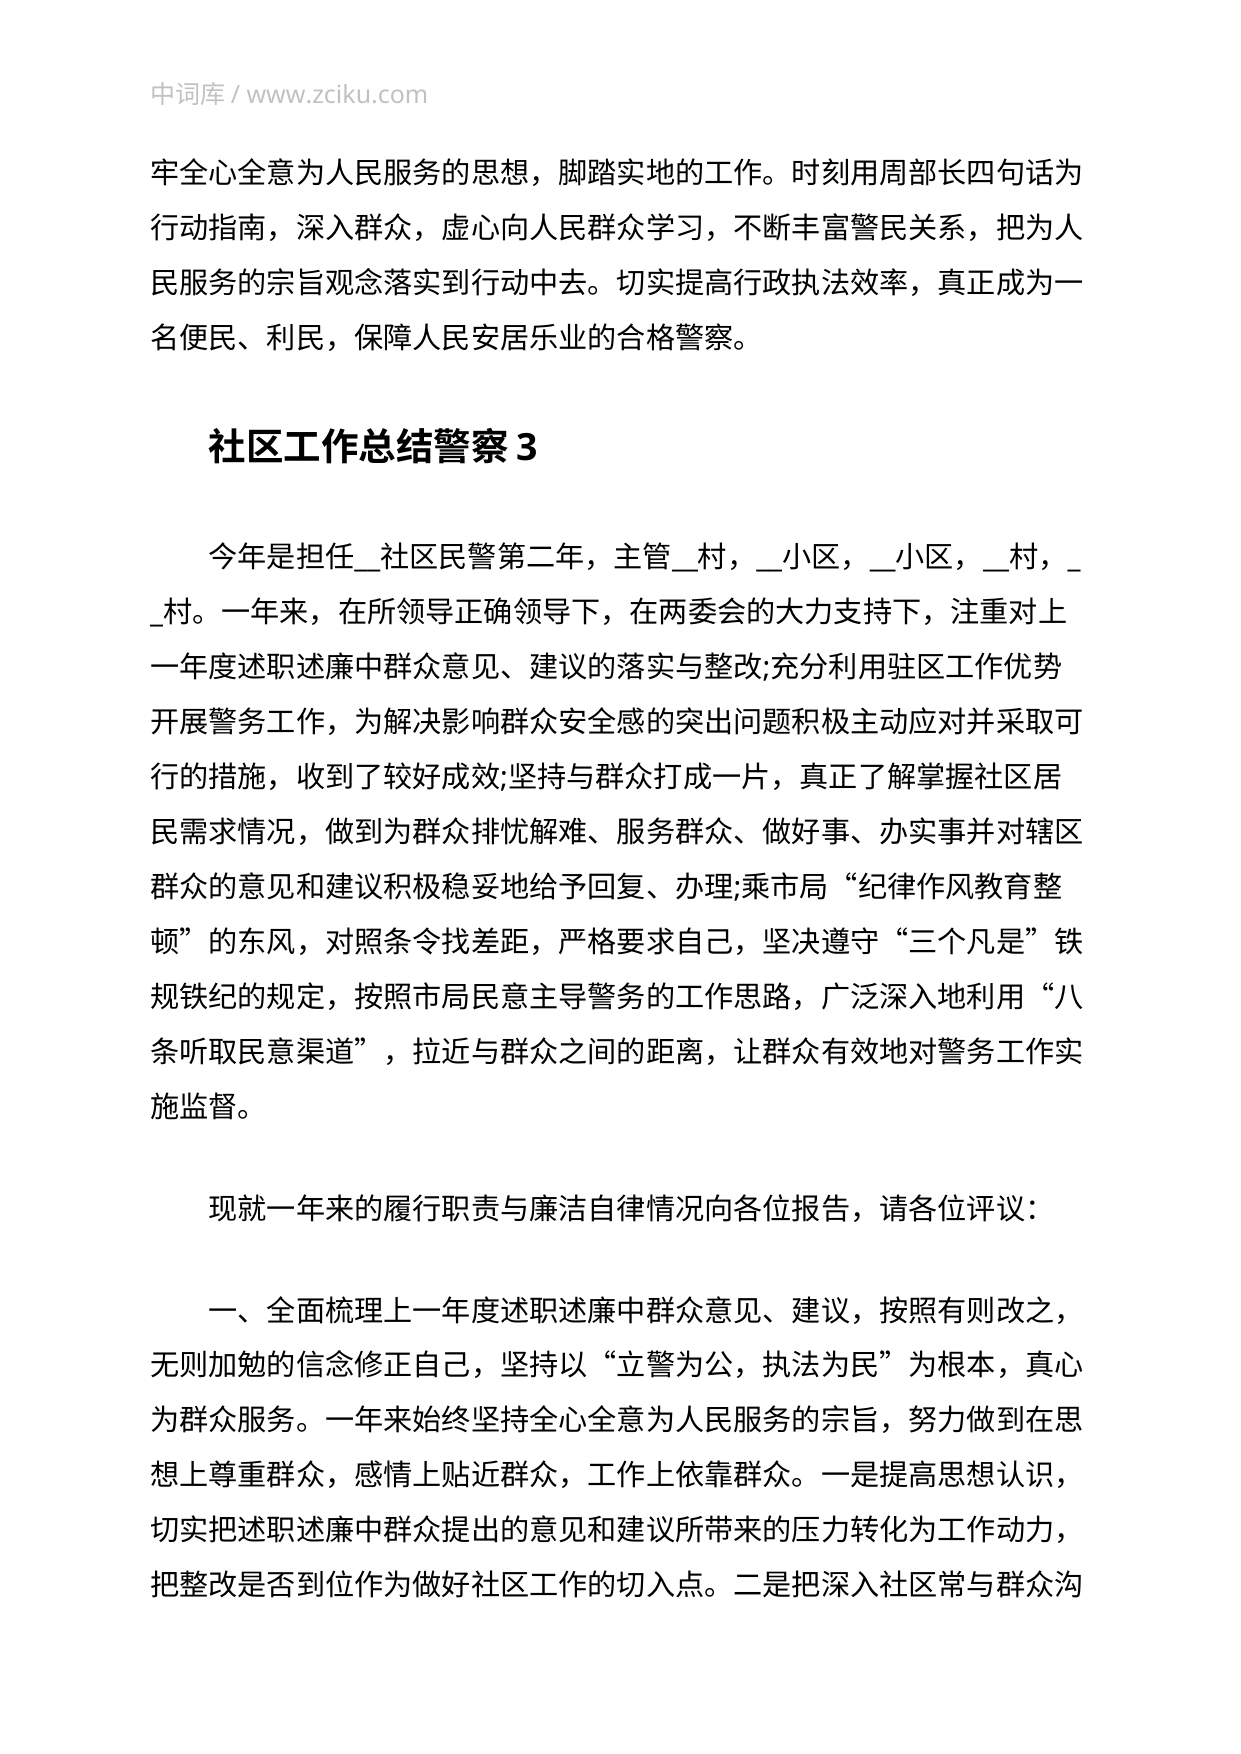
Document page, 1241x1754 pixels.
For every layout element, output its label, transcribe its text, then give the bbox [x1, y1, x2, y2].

text 现就一年来的履行职责与廉洁自律情况向各位报告，请各位评议： [150, 1185, 1090, 1228]
text 社区工作总结警察3 [150, 416, 1090, 471]
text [150, 150, 1090, 357]
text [150, 1287, 1090, 1604]
text 今年是担任__社区民警第二年，主管__村，__小区，__小区，__村，__村。一年来，在所领导正确领导下，在两委会的大力支持下，注重对上一年度述职述廉中群众意见、建议的落实与整改;充分利用驻区工作优势开展警务工作，为解决影响群众安全感的突出问题积极主动应对并采取可行的措施，收到了较好成效;坚持与群众打成一片，真正了解掌握社区居民需求情况，做到为群众排忧解难、服务群众、做好事、办实事并对辖区群众的意见和建议积极稳妥地给予回复、办理;乘市局“纪律作风教育整顿”的东风，对照条令找差距，严格要求自己，坚决遵守“三个凡是”铁规铁纪的规定，按照市局民意主导警务的工作思路，广泛深入地利用“八条听取民意渠道”，拉近与群众之间的距离，让群众有效地对警务工作实施监督。 [150, 534, 1090, 1126]
